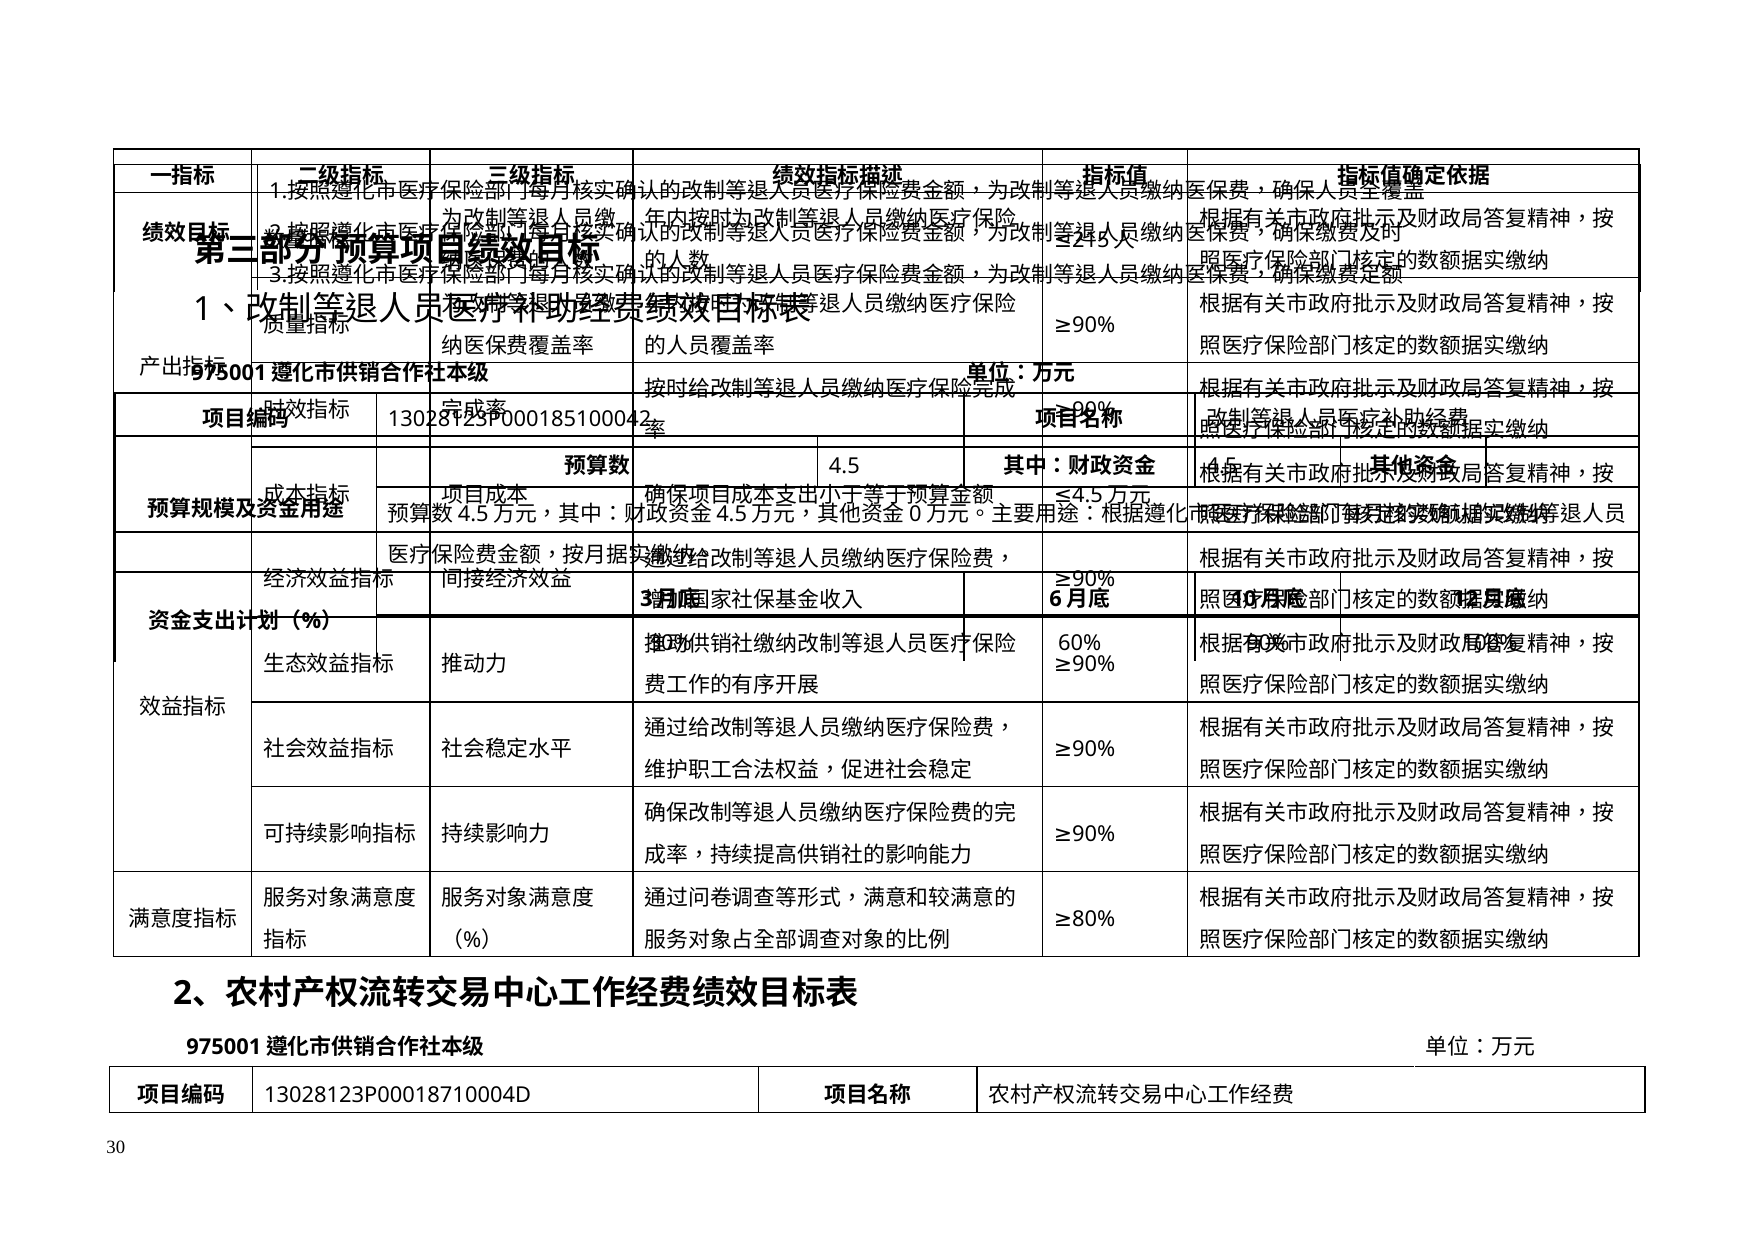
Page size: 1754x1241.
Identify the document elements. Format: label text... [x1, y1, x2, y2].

table_cell 13028123P00018710004D [253, 1067, 758, 1112]
table_cell ≤4.5万元 [1043, 448, 1187, 531]
table_cell 根据有关市政府批示及财政局答复精神，按照医疗保险部门核定的数额据实缴纳 [1188, 703, 1638, 786]
table_cell 为改制等退人员缴纳医保费覆盖率 [431, 278, 632, 361]
table_cell 根据有关市政府批示及财政局答复精神，按照医疗保险部门核定的数额据实缴纳 [1188, 787, 1638, 871]
table_cell 服务对象满意度（%） [431, 872, 632, 956]
table_header 一指标 [114, 150, 251, 192]
table_cell 经济效益指标 [252, 533, 429, 616]
table_cell 完成率 [431, 363, 632, 446]
table_header 指标值确定依据 [1188, 150, 1638, 192]
table_header 单位：万元 [1415, 1018, 1644, 1066]
table_cell 确保项目成本支出小于等于预算金额 [634, 448, 1042, 531]
table_header 975001遵化市供销合作社本级 [110, 1018, 1414, 1066]
table_cell 年内按时为改制等退人员缴纳医疗保险的人员覆盖率 [634, 278, 1042, 361]
table_cell ≥90% [1043, 618, 1187, 701]
table_cell 效益指标 [114, 533, 251, 871]
table_cell 根据有关市政府批示及财政局答复精神，按照医疗保险部门核定的数额据实缴纳 [1188, 448, 1638, 531]
table_cell 持续影响力 [431, 787, 632, 871]
table_cell 社会稳定水平 [431, 703, 632, 786]
table_cell ≥90% [1043, 363, 1187, 446]
table_cell 质量指标 [252, 278, 429, 361]
table_cell 为改制等退人员缴纳医保费的人数 [431, 193, 632, 276]
table_cell 满意度指标 [114, 872, 251, 956]
table_cell 根据有关市政府批示及财政局答复精神，按照医疗保险部门核定的数额据实缴纳 [1188, 278, 1638, 361]
table_cell 根据有关市政府批示及财政局答复精神，按照医疗保险部门核定的数额据实缴纳 [1188, 872, 1638, 956]
table_cell 根据有关市政府批示及财政局答复精神，按照医疗保险部门核定的数额据实缴纳 [1188, 533, 1638, 616]
table_cell 成本指标 [252, 448, 429, 531]
table_cell 确保改制等退人员缴纳医疗保险费的完成率，持续提高供销社的影响能力 [634, 787, 1042, 871]
table_cell 项目编码 [110, 1067, 252, 1112]
table_cell 项目名称 [759, 1067, 976, 1112]
table_cell 数量指标 [252, 193, 429, 276]
table_cell 间接经济效益 [431, 533, 632, 616]
table_cell 农村产权流转交易中心工作经费 [978, 1067, 1644, 1112]
table_cell 根据有关市政府批示及财政局答复精神，按照医疗保险部门核定的数额据实缴纳 [1188, 618, 1638, 701]
table_cell 年内按时为改制等退人员缴纳医疗保险的人数 [634, 193, 1042, 276]
table_cell ≥90% [1043, 533, 1187, 616]
table_header 三级指标 [431, 150, 632, 192]
table_cell 推动供销社缴纳改制等退人员医疗保险费工作的有序开展 [634, 618, 1042, 701]
table_cell 根据有关市政府批示及财政局答复精神，按照医疗保险部门核定的数额据实缴纳 [1188, 193, 1638, 276]
table_header 绩效指标描述 [634, 150, 1042, 192]
table_cell ≥90% [1043, 703, 1187, 786]
table_cell 产出指标 [114, 193, 251, 531]
table_cell 项目成本 [431, 448, 632, 531]
table_cell 推动力 [431, 618, 632, 701]
table_cell ≥90% [1043, 278, 1187, 361]
table_cell 社会效益指标 [252, 703, 429, 786]
table_cell ≥80% [1043, 872, 1187, 956]
table_cell ≤215人 [1043, 193, 1187, 276]
table_header 二级指标 [252, 150, 429, 192]
table_cell 生态效益指标 [252, 618, 429, 701]
table_cell 根据有关市政府批示及财政局答复精神，按照医疗保险部门核定的数额据实缴纳 [1188, 363, 1638, 446]
text 2、农村产权流转交易中心工作经费绩效目标表 [106, 142, 1648, 1017]
table_cell 通过给改制等退人员缴纳医疗保险费，增加国家社保基金收入 [634, 533, 1042, 616]
table_cell 可持续影响指标 [252, 787, 429, 871]
table_cell 通过给改制等退人员缴纳医疗保险费，维护职工合法权益，促进社会稳定 [634, 703, 1042, 786]
table_cell 按时给改制等退人员缴纳医疗保险完成率 [634, 363, 1042, 446]
table_header 指标值 [1043, 150, 1187, 192]
table_cell 服务对象满意度指标 [252, 872, 429, 956]
table_cell 时效指标 [252, 363, 429, 446]
table_cell 通过问卷调查等形式，满意和较满意的服务对象占全部调查对象的比例 [634, 872, 1042, 956]
table_cell ≥90% [1043, 787, 1187, 871]
